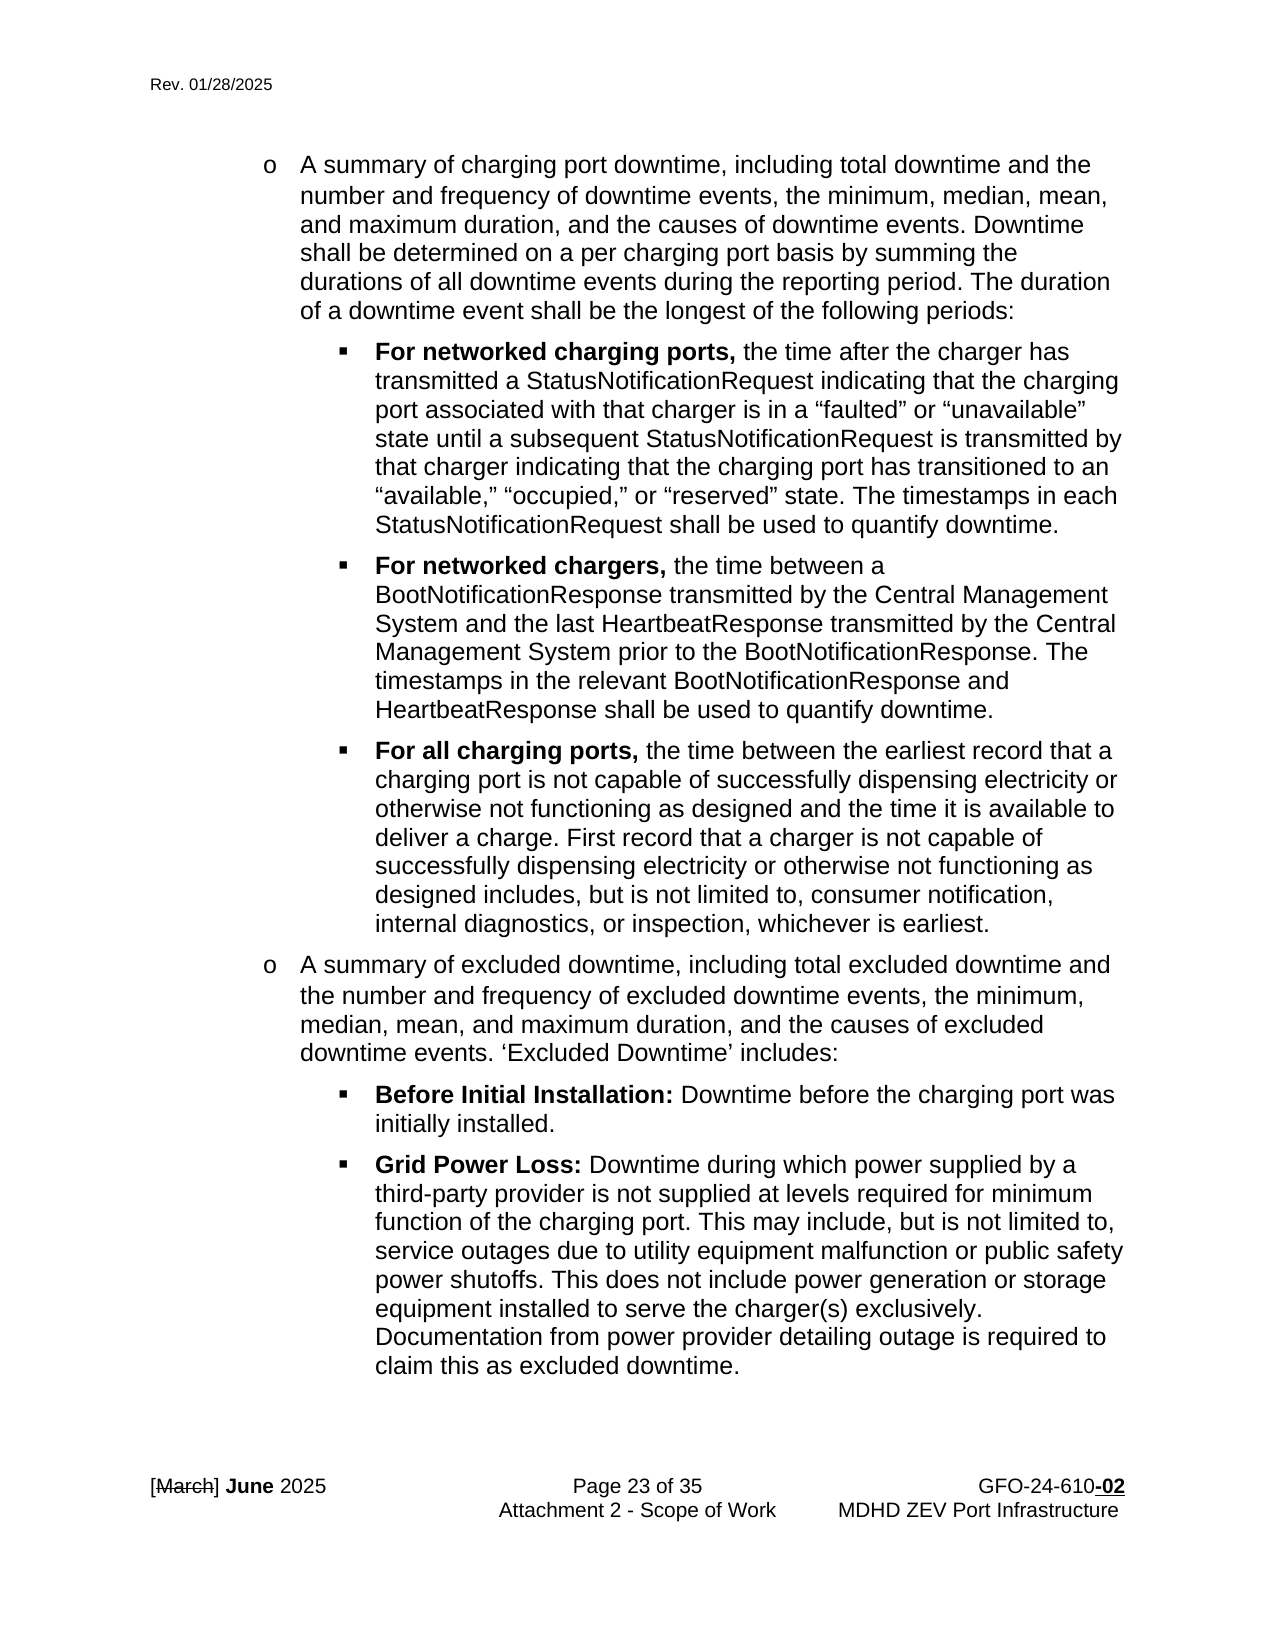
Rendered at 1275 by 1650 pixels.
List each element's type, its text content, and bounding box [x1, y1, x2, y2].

list A summary of excluded downtime, including total excluded downtime and the number and frequency of excluded downtime events, the minimum, median, mean, and maximum duration, and the causes of excluded downtime events. ‘Excluded Downtime’ includes: [262, 950, 1125, 1067]
list For networked charging ports, the time after the charger has transmitted a StatusNotificationRequest indicating that the charging port associated with that charger is in a “faulted” or “unavailable” state until a subsequent StatusNotificationRequest is transmitted by that charger indicating that the charging port has transitioned to an “available,” “occupied,” or “reserved” state. The timestamps in each StatusNotificationRequest shall be used to quantify downtime. [337, 337, 1125, 538]
list Before Initial Installation: Downtime before the charging port was initially installed. [337, 1080, 1125, 1137]
list A summary of charging port downtime, including total downtime and the number and frequency of downtime events, the minimum, median, mean, and maximum duration, and the causes of downtime events. Downtime shall be determined on a per charging port basis by summing the durations of all downtime events during the reporting period. The duration of a downtime event shall be the longest of the following periods: [262, 150, 1125, 325]
list Grid Power Loss: Downtime during which power supplied by a third-party provider is not supplied at levels required for minimum function of the charging port. This may include, but is not limited to, service outages due to utility equipment malfunction or public safety power shutoffs. This does not include power generation or storage equipment installed to serve the charger(s) exclusively. Documentation from power provider detailing outage is required to claim this as excluded downtime. [337, 1150, 1125, 1380]
list For all charging ports, the time between the earliest record that a charging port is not capable of successfully dispensing electricity or otherwise not functioning as designed and the time it is available to deliver a charge. First record that a charger is not capable of successfully dispensing electricity or otherwise not functioning as designed includes, but is not limited to, consumer notification, internal diagnostics, or inspection, whichever is earliest. [337, 736, 1125, 937]
list For networked chargers, the time between a BootNotificationResponse transmitted by the Central Management System and the last HeartbeatResponse transmitted by the Central Management System prior to the BootNotificationResponse. The timestamps in the relevant BootNotificationResponse and HeartbeatResponse shall be used to quantify downtime. [337, 551, 1125, 724]
